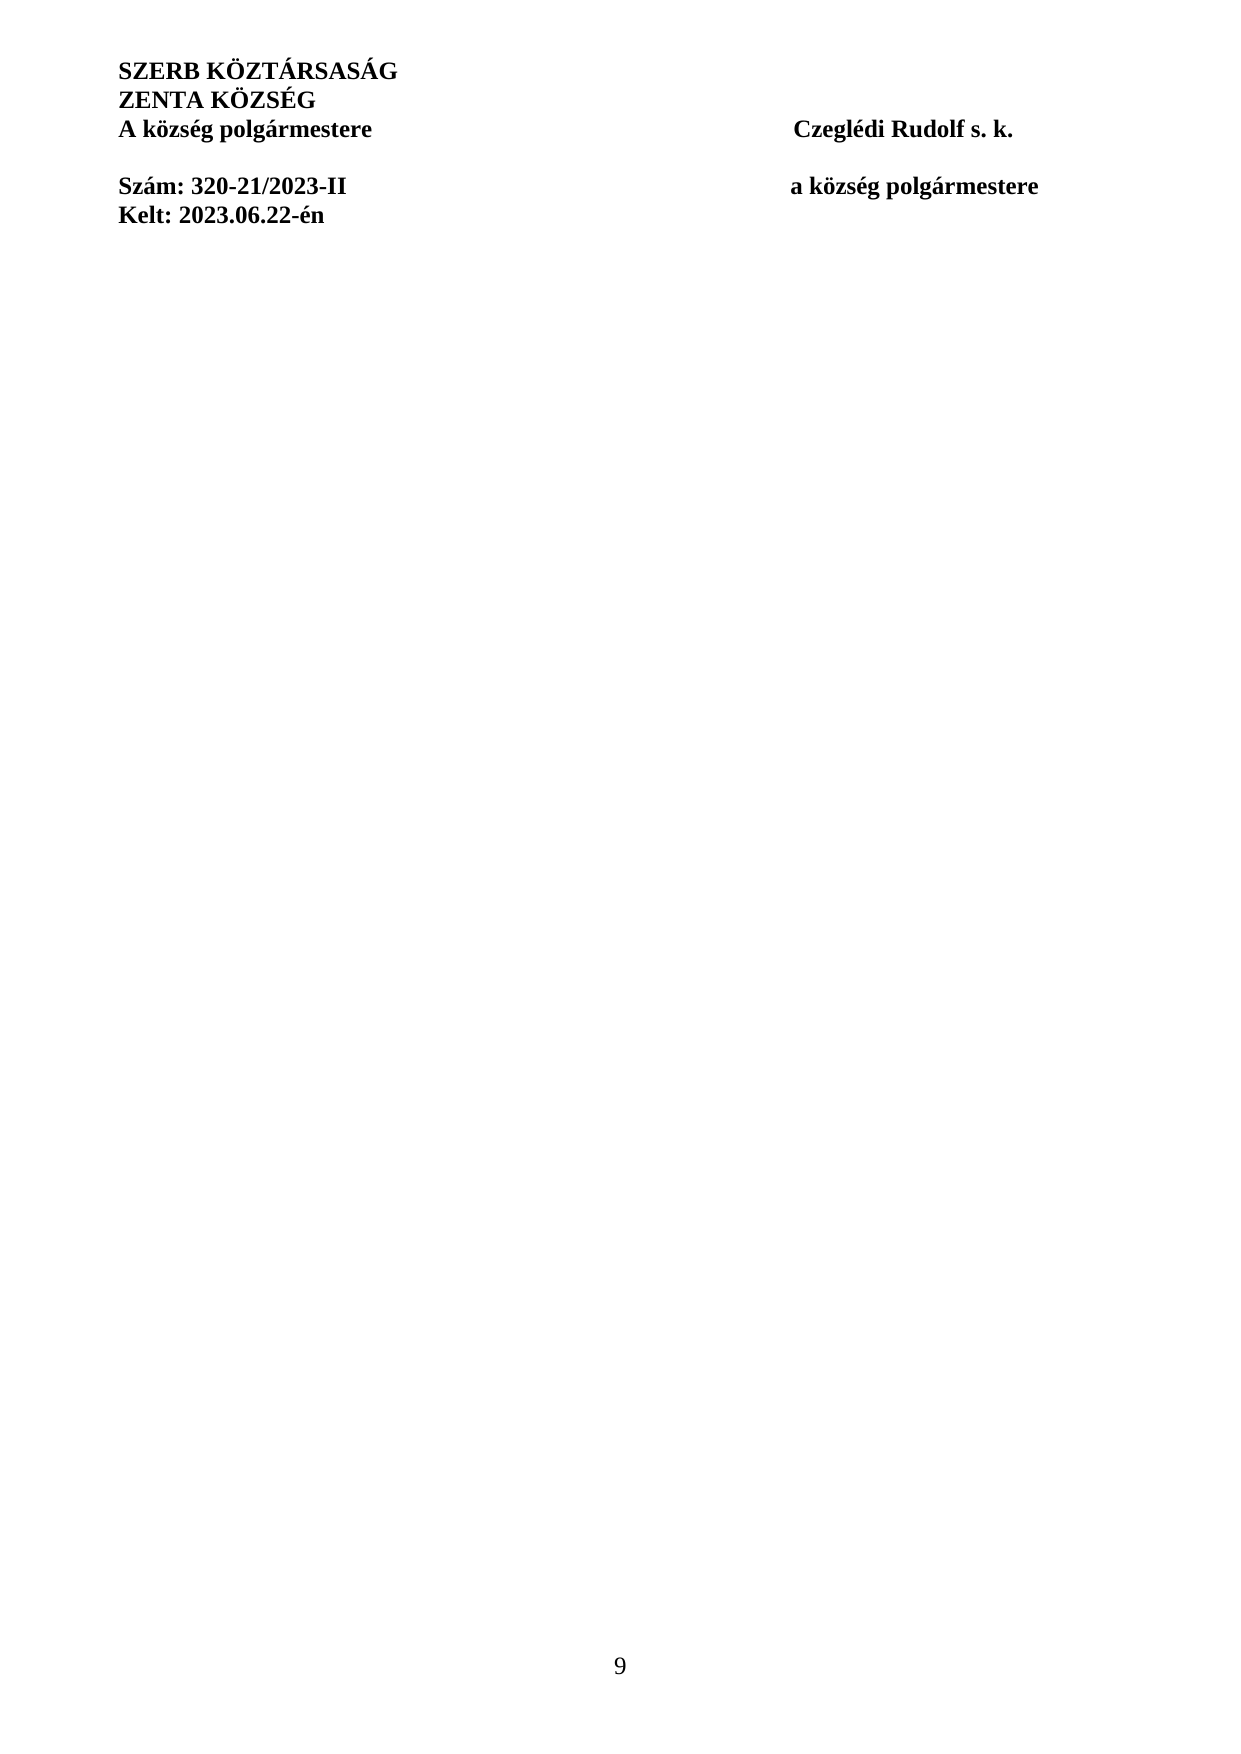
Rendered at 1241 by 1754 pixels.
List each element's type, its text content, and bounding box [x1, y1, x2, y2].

text Szám: 320-21/2023-II a község polgármestere [118, 171, 1122, 200]
text ZENTA KÖZSÉG [118, 85, 1122, 114]
text Kelt: 2023.06.22-én [118, 200, 1122, 229]
text A község polgármestere Czeglédi Rudolf s. k. [118, 114, 1122, 142]
text SZERB KÖZTÁRSASÁG [118, 56, 1122, 85]
